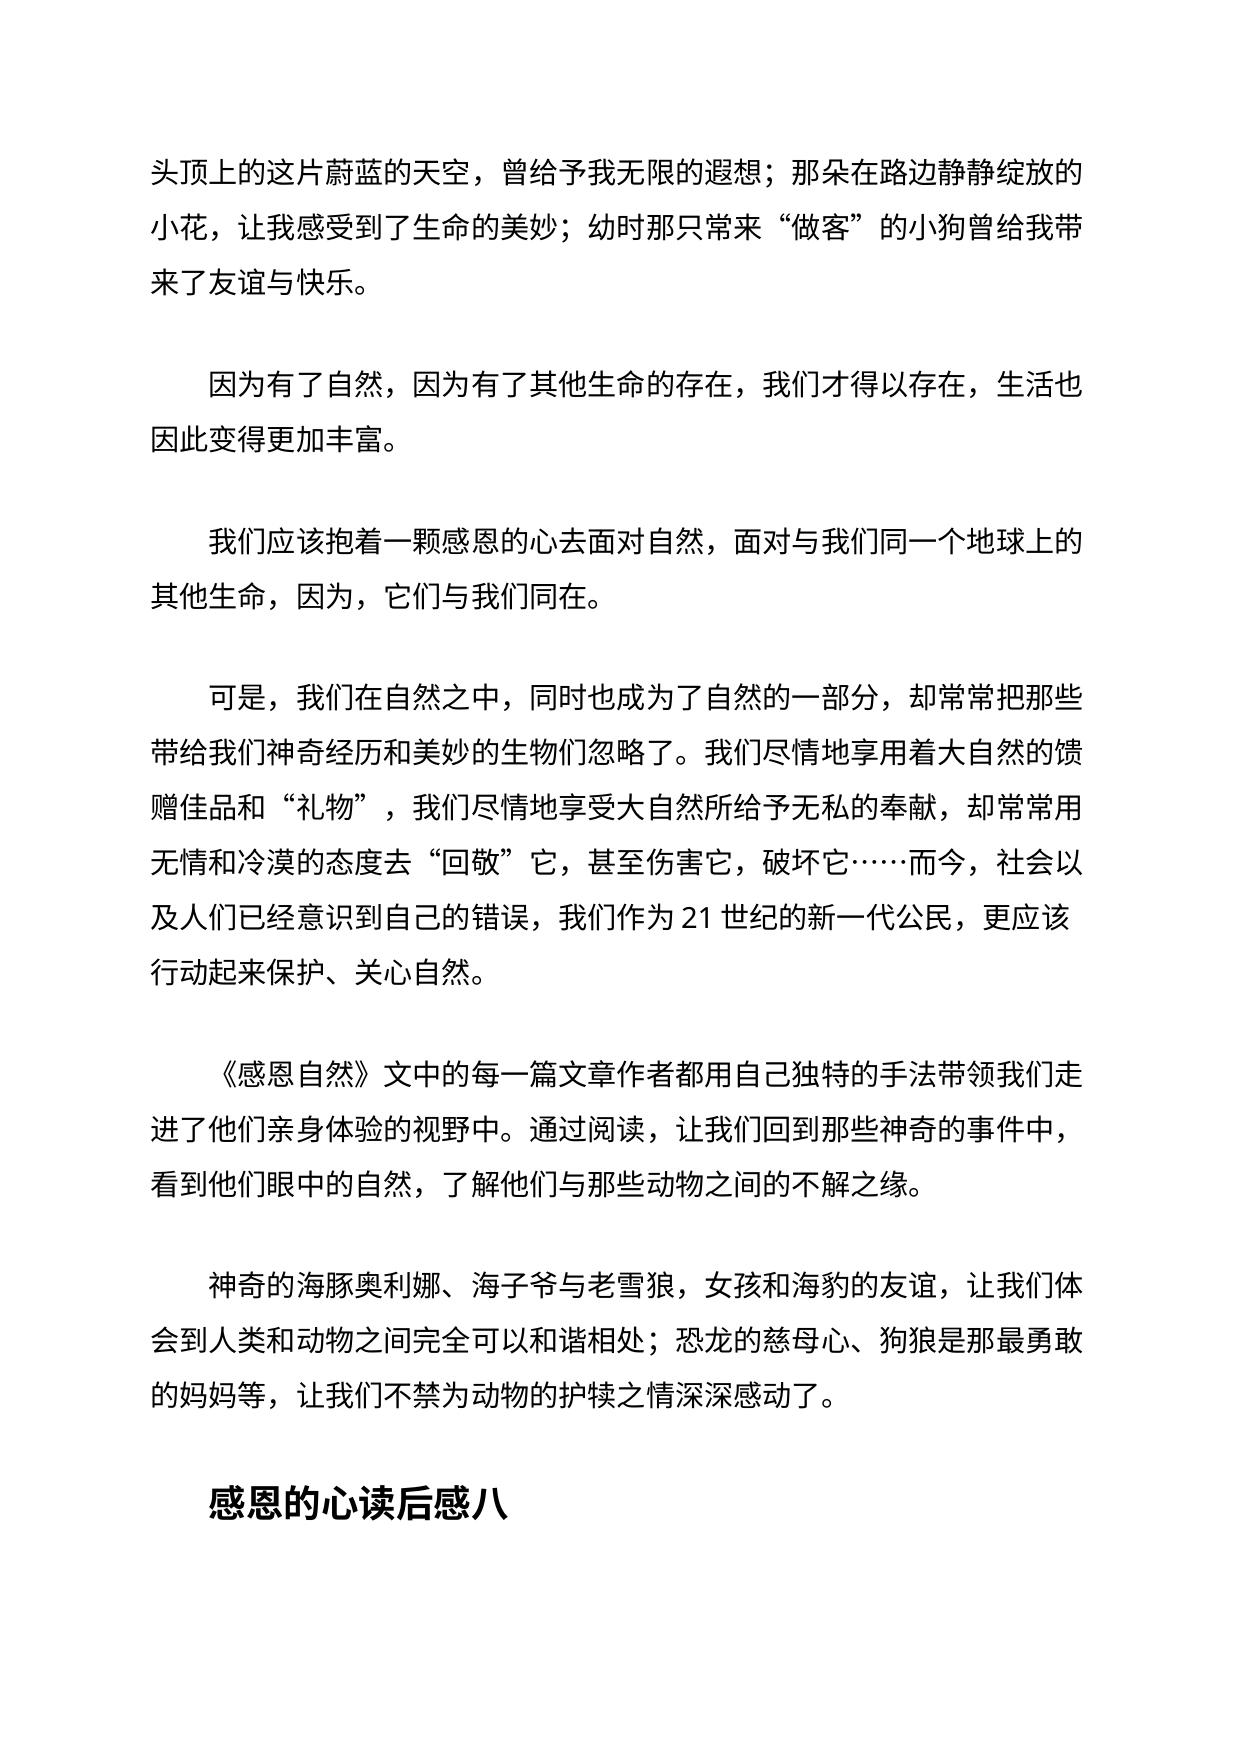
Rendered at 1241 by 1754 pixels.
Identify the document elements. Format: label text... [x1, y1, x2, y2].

text 可是，我们在自然之中，同时也成为了自然的一部分，却常常把那些带给我们神奇经历和美妙的生物们忽略了。我们尽情地享用着大自然的馈赠佳品和“礼物”，我们尽情地享受大自然所给予无私的奉献，却常常用无情和冷漠的态度去“回敬”它，甚至伤害它，破坏它……而今，社会以及人们已经意识到自己的错误，我们作为21世纪的新一代公民，更应该行动起来保护、关心自然。 [150, 675, 1090, 992]
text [150, 150, 1090, 302]
text 我们应该抱着一颗感恩的心去面对自然，面对与我们同一个地球上的其他生命，因为，它们与我们同在。 [150, 518, 1090, 615]
text 感恩的心读后感八 [150, 1474, 1090, 1529]
text 因为有了自然，因为有了其他生命的存在，我们才得以存在，生活也因此变得更加丰富。 [150, 362, 1090, 459]
text 神奇的海豚奥利娜、海子爷与老雪狼，女孩和海豹的友谊，让我们体会到人类和动物之间完全可以和谐相处；恐龙的慈母心、狗狼是那最勇敢的妈妈等，让我们不禁为动物的护犊之情深深感动了。 [150, 1263, 1090, 1415]
text 《感恩自然》文中的每一篇文章作者都用自己独特的手法带领我们走进了他们亲身体验的视野中。通过阅读，让我们回到那些神奇的事件中，看到他们眼中的自然，了解他们与那些动物之间的不解之缘。 [150, 1051, 1090, 1203]
